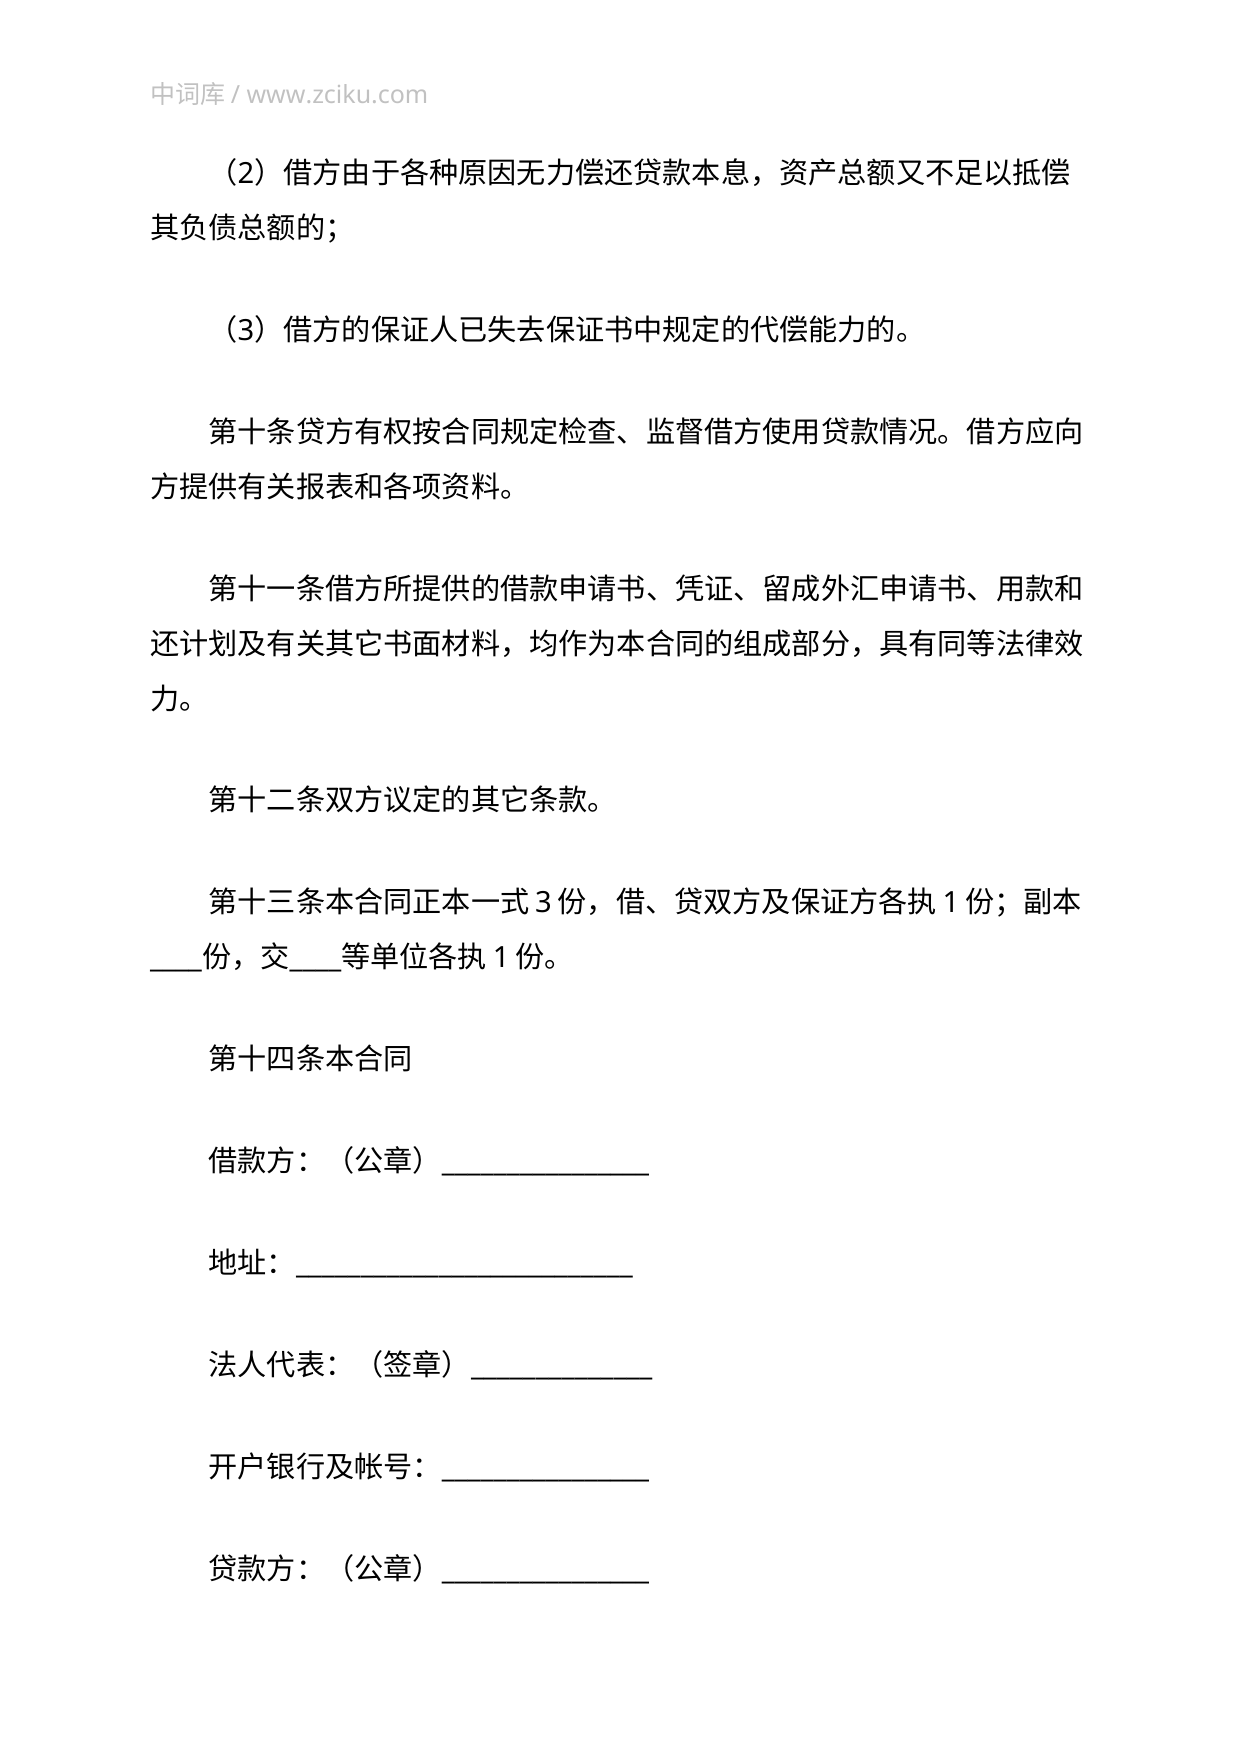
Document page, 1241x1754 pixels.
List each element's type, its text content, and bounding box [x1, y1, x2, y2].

text （2）借方由于各种原因无力偿还贷款本息，资产总额又不足以抵偿其负债总额的； [150, 150, 1090, 247]
text 第十二条双方议定的其它条款。 [150, 777, 1090, 819]
text 第十条贷方有权按合同规定检查、监督借方使用贷款情况。借方应向方提供有关报表和各项资料。 [150, 409, 1090, 506]
text 第十四条本合同 [150, 1036, 1090, 1078]
text 借款方：（公章）________________ [150, 1137, 1090, 1180]
text 地址：__________________________ [150, 1239, 1090, 1282]
text 贷款方：（公章）________________ [150, 1545, 1090, 1588]
text 第十一条借方所提供的借款申请书、凭证、留成外汇申请书、用款和还计划及有关其它书面材料，均作为本合同的组成部分，具有同等法律效力。 [150, 565, 1090, 717]
text 第十三条本合同正本一式3份，借、贷双方及保证方各执1份；副本____份，交____等单位各执1份。 [150, 879, 1090, 976]
text 法人代表：（签章）______________ [150, 1341, 1090, 1384]
text （3）借方的保证人已失去保证书中规定的代偿能力的。 [150, 307, 1090, 349]
text 开户银行及帐号：________________ [150, 1443, 1090, 1486]
